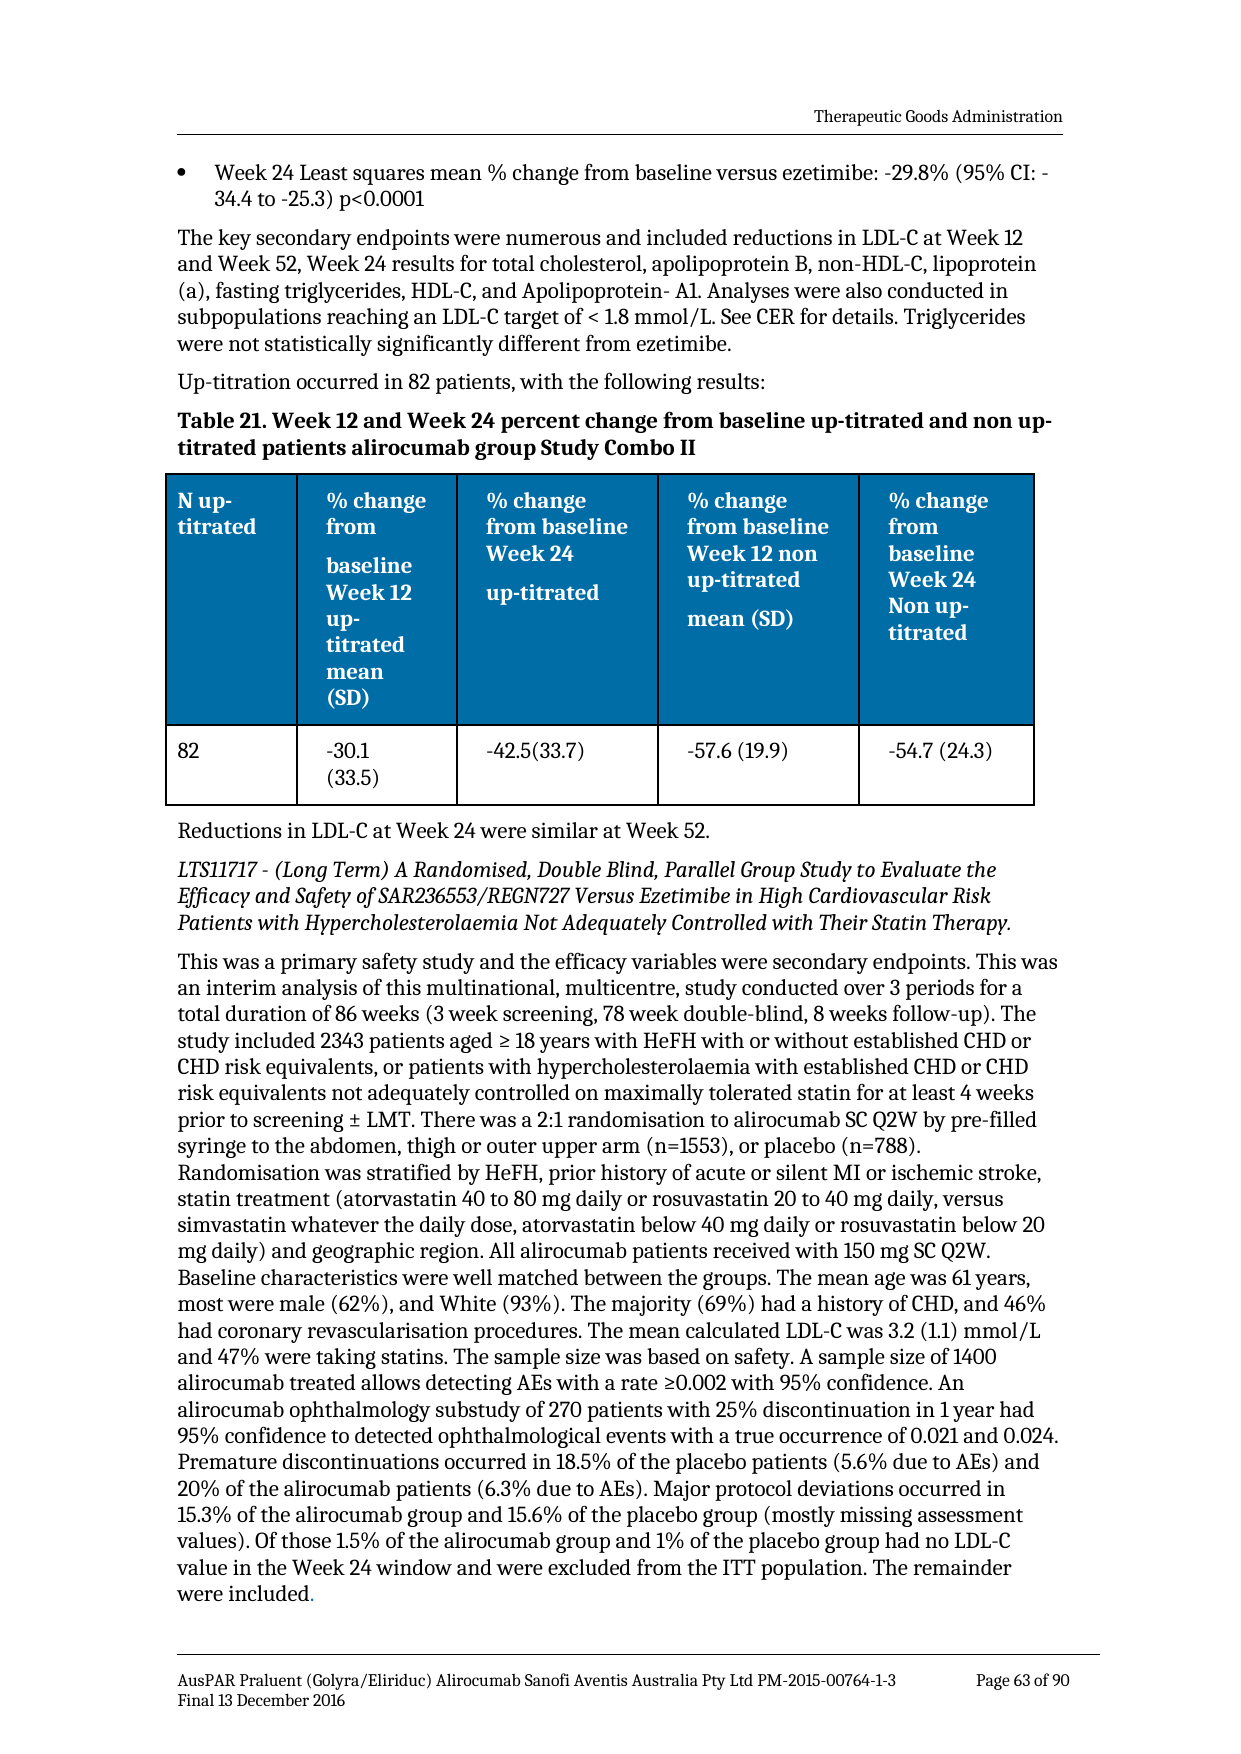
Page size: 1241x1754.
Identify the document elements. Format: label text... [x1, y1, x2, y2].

table_cell -57.6 (19.9) [659, 726, 858, 803]
table_cell 82 [167, 726, 296, 803]
table_cell -54.7 (24.3) [860, 726, 1033, 803]
table_header % change from baseline Week 12 non up-titrated mean (SD) [659, 475, 858, 724]
title Table 21. Week 12 and Week 24 percent change from baseline up-titrated and non up-titrated patients alirocumab group Study Combo II [177, 408, 1063, 461]
list Week 24 Least squares mean % change from baseline versus ezetimibe: -29.8% (95% CI: -34.4 to -25.3) p<0.0001 [177, 160, 1063, 212]
table_cell -30.1 (33.5) [298, 726, 456, 803]
text The key secondary endpoints were numerous and included reductions in LDL-C at Week 12 and Week 52, Week 24 results for total cholesterol, apolipoprotein B, non-HDL-C, lipoprotein (a), fasting triglycerides, HDL-C, and Apolipoprotein- A1. Analyses were also conducted in subpopulations reaching an LDL-C target of < 1.8 mmol/L. See CER for details. Triglycerides were not statistically significantly different from ezetimibe. [177, 225, 1063, 357]
table_header % change from baseline Week 24 Non up-titrated [860, 475, 1033, 724]
text This was a primary safety study and the efficacy variables were secondary endpoints. This was an interim analysis of this multinational, multicentre, study conducted over 3 periods for a total duration of 86 weeks (3 week screening, 78 week double-blind, 8 weeks follow-up). The study included 2343 patients aged ≥ 18 years with HeFH with or without established CHD or CHD risk equivalents, or patients with hypercholesterolaemia with established CHD or CHD risk equivalents not adequately controlled on maximally tolerated statin for at least 4 weeks prior to screening ± LMT. There was a 2:1 randomisation to alirocumab SC Q2W by pre-filled syringe to the abdomen, thigh or outer upper arm (n=1553), or placebo (n=788). Randomisation was stratified by HeFH, prior history of acute or silent MI or ischemic stroke, statin treatment (atorvastatin 40 to 80 mg daily or rosuvastatin 20 to 40 mg daily, versus simvastatin whatever the daily dose, atorvastatin below 40 mg daily or rosuvastatin below 20 mg daily) and geographic region. All alirocumab patients received with 150 mg SC Q2W. Baseline characteristics were well matched between the groups. The mean age was 61 years, most were male (62%), and White (93%). The majority (69%) had a history of CHD, and 46% had coronary revascularisation procedures. The mean calculated LDL-C was 3.2 (1.1) mmol/L and 47% were taking statins. The sample size was based on safety. A sample size of 1400 alirocumab treated allows detecting AEs with a rate ≥0.002 with 95% confidence. An alirocumab ophthalmology substudy of 270 patients with 25% discontinuation in 1 year had 95% confidence to detected ophthalmological events with a true occurrence of 0.021 and 0.024. Premature discontinuations occurred in 18.5% of the placebo patients (5.6% due to AEs) and 20% of the alirocumab patients (6.3% due to AEs). Major protocol deviations occurred in 15.3% of the alirocumab group and 15.6% of the placebo group (mostly missing assessment values). Of those 1.5% of the alirocumab group and 1% of the placebo group had no LDL-C value in the Week 24 window and were excluded from the ITT population. The remainder were included. [177, 948, 1063, 1607]
table_header % change from baseline Week 24 up-titrated [458, 475, 657, 724]
text Reductions in LDL-C at Week 24 were similar at Week 52. [177, 818, 1063, 844]
text Up-titration occurred in 82 patients, with the following results: [177, 369, 1063, 396]
table_cell -42.5(33.7) [458, 726, 657, 803]
table_header % change from baseline Week 12 up-titrated mean (SD) [298, 475, 456, 724]
table_header N up-titrated [167, 475, 296, 724]
subtitle LTS11717 - (Long Term) A Randomised, Double Blind, Parallel Group Study to Evaluate the Efficacy and Safety of SAR236553/REGN727 Versus Ezetimibe in High Cardiovascular Risk Patients with Hypercholesterolaemia Not Adequately Controlled with Their Statin Therapy. [177, 857, 1063, 936]
